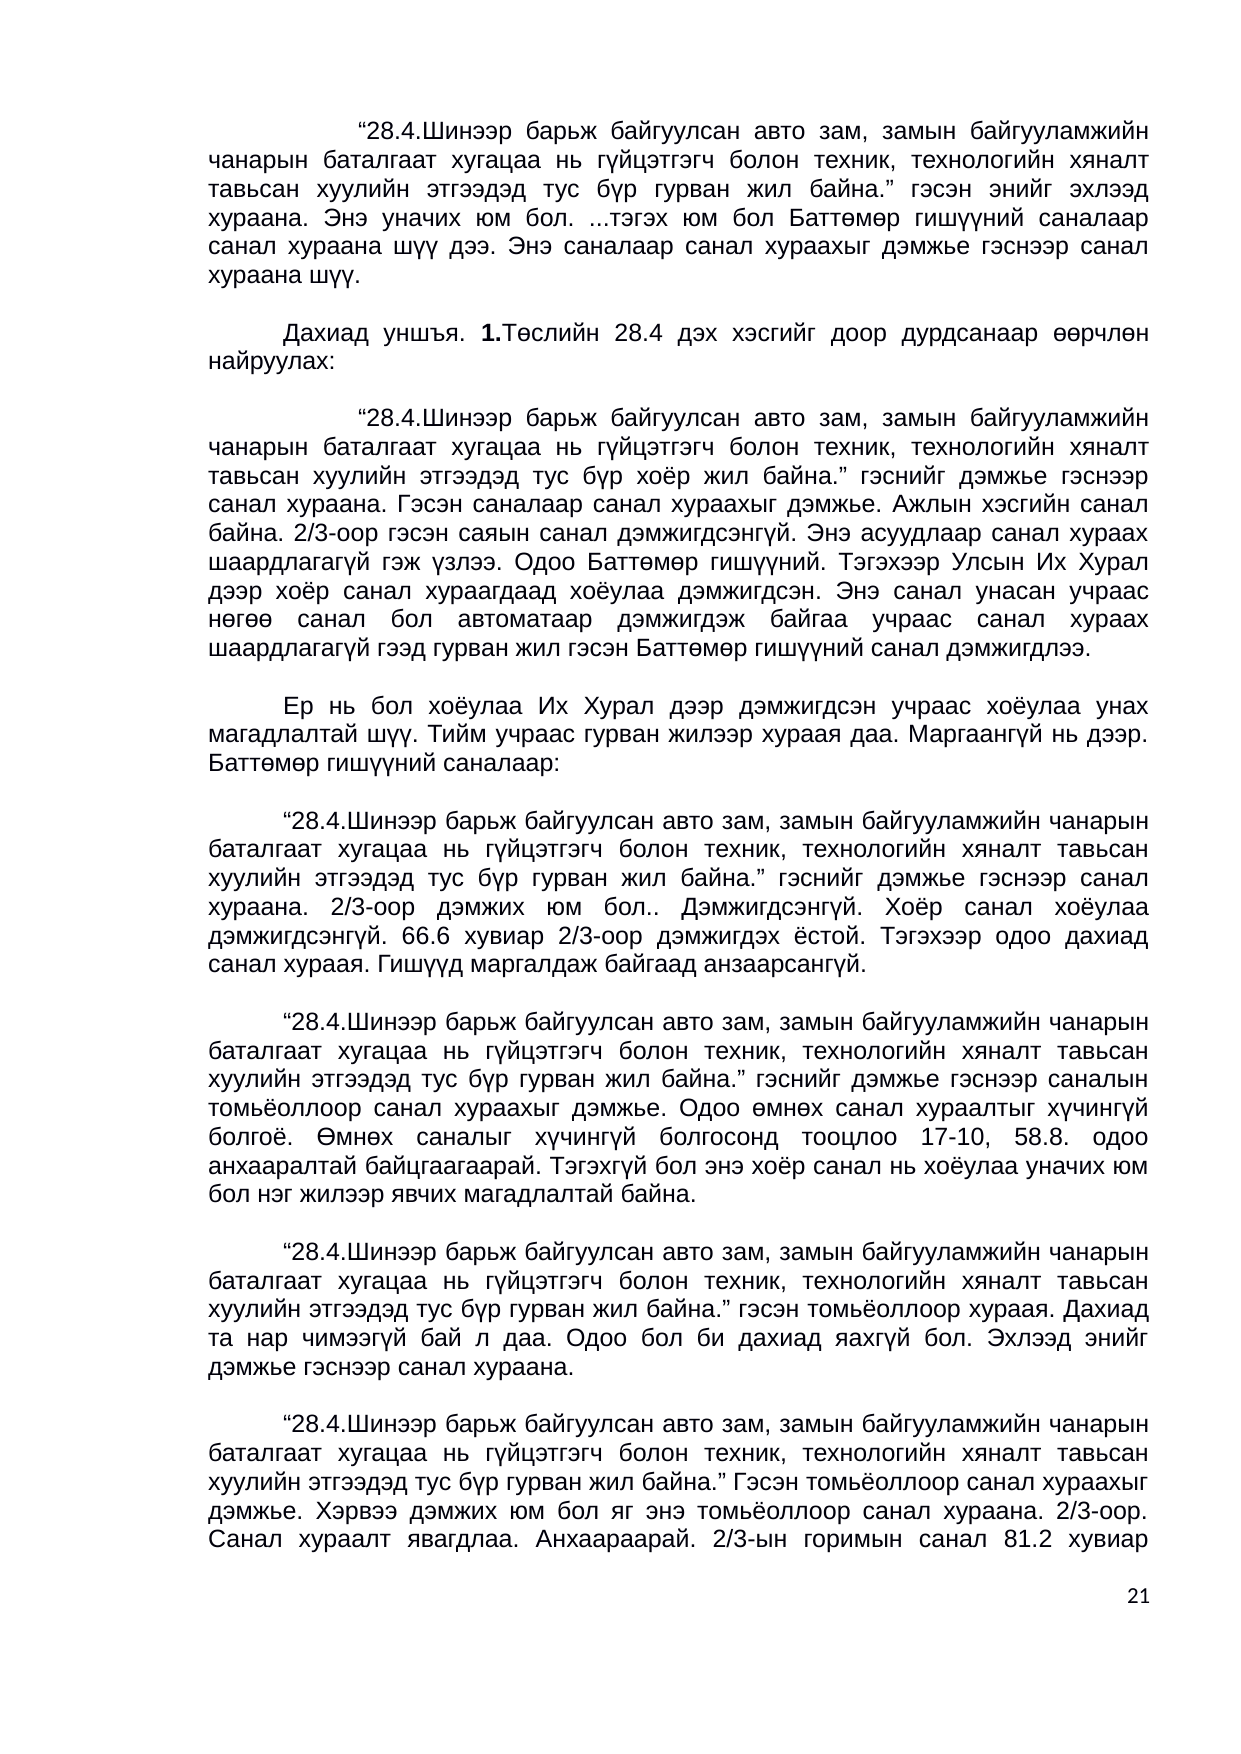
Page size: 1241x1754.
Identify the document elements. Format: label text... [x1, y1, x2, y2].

text “28.4.Шинээр барьж байгуулсан авто зам, замын байгууламжийн чанарын баталгаат хугацаа нь гүйцэтгэгч болон техник, технологийн хяналт тавьсан хуулийн этгээдэд тус бүр гурван жил байна.” гэснийг дэмжье гэснээр санал хураана. 2/3-оор дэмжих юм бол.. Дэмжигдсэнгүй. Хоёр санал хоёулаа дэмжигдсэнгүй. 66.6 хувиар 2/3-оор дэмжигдэх ёстой. Тэгэхээр одоо дахиад санал хураая. Гишүүд маргалдаж байгаад анзаарсангүй. [208, 806, 1150, 978]
text Ер нь бол хоёулаа Их Хурал дээр дэмжигдсэн учраас хоёулаа унах магадлалтай шүү. Тийм учраас гурван жилээр хураая даа. Маргаангүй нь дээр. Баттөмөр гишүүний саналаар: [208, 691, 1150, 777]
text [208, 1409, 1150, 1553]
text Дахиад уншъя. 1.Төслийн 28.4 дэх хэсгийг доор дурдсанаар өөрчлөн найруулах: [208, 318, 1150, 375]
text “28.4.Шинээр барьж байгуулсан авто зам, замын байгууламжийн чанарын баталгаат хугацаа нь гүйцэтгэгч болон техник, технологийн хяналт тавьсан хуулийн этгээдэд тус бүр хоёр жил байна.” гэснийг дэмжье гэснээр санал хураана. Гэсэн саналаар санал хураахыг дэмжье. Ажлын хэсгийн санал байна. 2/3-оор гэсэн саяын санал дэмжигдсэнгүй. Энэ асуудлаар санал хураах шаардлагагүй гэж үзлээ. Одоо Баттөмөр гишүүний. Тэгэхээр Улсын Их Хурал дээр хоёр санал хураагдаад хоёулаа дэмжигдсэн. Энэ санал унасан учраас нөгөө санал бол автоматаар дэмжигдэж байгаа учраас санал хураах шаардлагагүй гээд гурван жил гэсэн Баттөмөр гишүүний санал дэмжигдлээ. [208, 403, 1150, 662]
text “28.4.Шинээр барьж байгуулсан авто зам, замын байгууламжийн чанарын баталгаат хугацаа нь гүйцэтгэгч болон техник, технологийн хяналт тавьсан хуулийн этгээдэд тус бүр гурван жил байна.” гэсэн томьёоллоор хураая. Дахиад та нар чимээгүй бай л даа. Одоо бол би дахиад яахгүй бол. Эхлээд энийг дэмжье гэснээр санал хураана. [208, 1237, 1150, 1381]
text “28.4.Шинээр барьж байгуулсан авто зам, замын байгууламжийн чанарын баталгаат хугацаа нь гүйцэтгэгч болон техник, технологийн хяналт тавьсан хуулийн этгээдэд тус бүр гурван жил байна.” гэсэн энийг эхлээд хураана. Энэ уначих юм бол. ...тэгэх юм бол Баттөмөр гишүүний саналаар санал хураана шүү дээ. Энэ саналаар санал хураахыг дэмжье гэснээр санал хураана шүү. [208, 116, 1150, 289]
text “28.4.Шинээр барьж байгуулсан авто зам, замын байгууламжийн чанарын баталгаат хугацаа нь гүйцэтгэгч болон техник, технологийн хяналт тавьсан хуулийн этгээдэд тус бүр гурван жил байна.” гэснийг дэмжье гэснээр саналын томьёоллоор санал хураахыг дэмжье. Одоо өмнөх санал хураалтыг хүчингүй болгоё. Өмнөх саналыг хүчингүй болгосонд тооцлоо 17-10, 58.8. одоо анхааралтай байцгаагаарай. Тэгэхгүй бол энэ хоёр санал нь хоёулаа уначих юм бол нэг жилээр явчих магадлалтай байна. [208, 1007, 1150, 1208]
